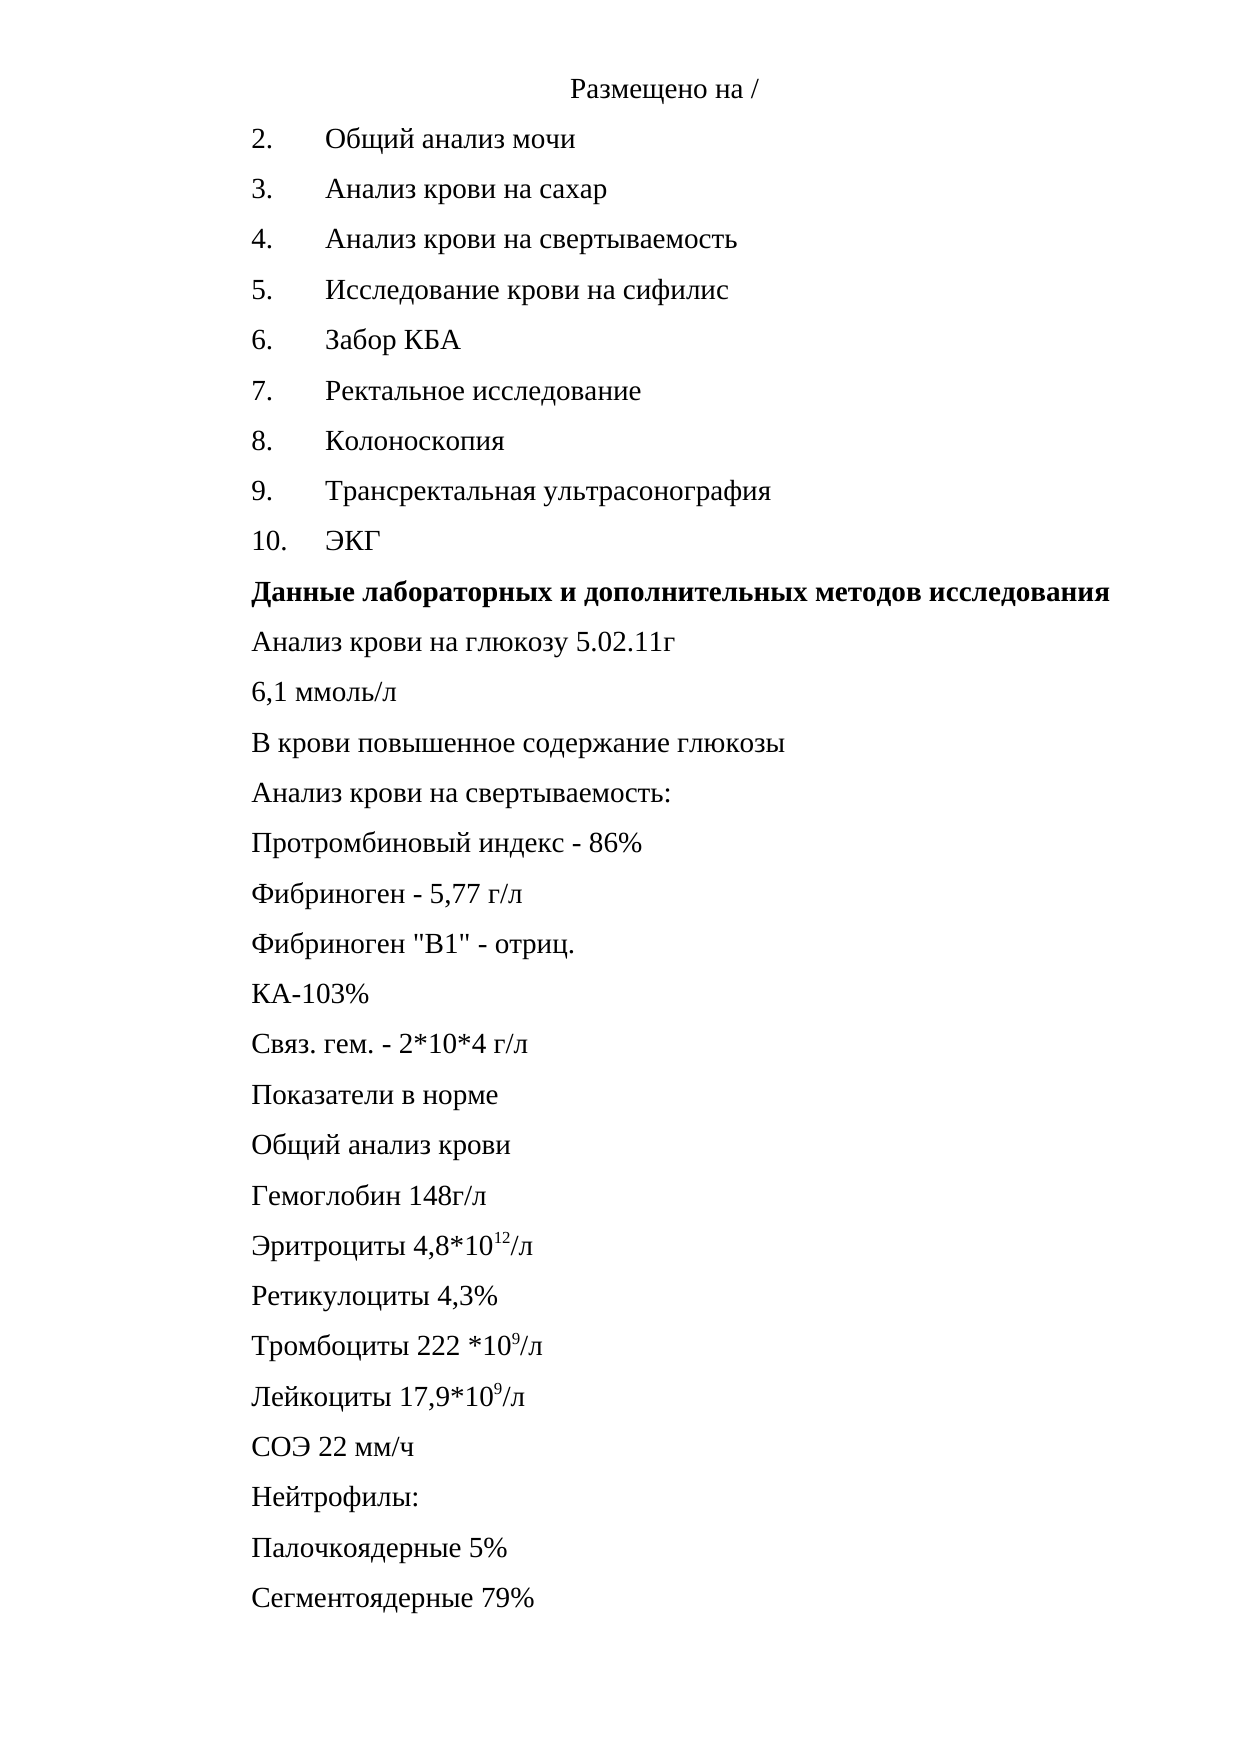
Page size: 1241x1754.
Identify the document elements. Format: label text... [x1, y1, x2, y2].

list Общий анализ мочи [177, 121, 1152, 154]
text Эритроциты 4,8*1012/л [177, 1228, 1152, 1261]
list Забор КБА [177, 322, 1152, 356]
list Ректальное исследование [177, 373, 1152, 406]
text Сегментоядерные 79% [177, 1580, 1152, 1614]
text Лейкоциты 17,9*109/л [177, 1379, 1152, 1412]
text 6,1 ммоль/л [177, 674, 1152, 708]
text Общий анализ крови [177, 1127, 1152, 1161]
list ЭКГ [177, 523, 1152, 557]
text Фибриноген "В1" - отриц. [177, 926, 1152, 959]
text Данные лабораторных и дополнительных методов исследования [177, 574, 1152, 607]
text Связ. гем. - 2*10*4 г/л [177, 1027, 1152, 1060]
text Нейтрофилы: [177, 1479, 1152, 1513]
text СОЭ 22 мм/ч [177, 1429, 1152, 1463]
text Тромбоциты 222 *109/л [177, 1328, 1152, 1362]
text Протромбиновый индекс - 86% [177, 825, 1152, 859]
text Показатели в норме [177, 1077, 1152, 1111]
text Анализ крови на свертываемость: [177, 775, 1152, 809]
text КА-103% [177, 976, 1152, 1010]
list Исследование крови на сифилис [177, 272, 1152, 306]
list Трансректальная ультрасонография [177, 473, 1152, 507]
text Фибриноген - 5,77 г/л [177, 876, 1152, 909]
text Анализ крови на глюкозу 5.02.11г [177, 624, 1152, 658]
list Колоноскопия [177, 423, 1152, 456]
text Палочкоядерные 5% [177, 1530, 1152, 1563]
list Анализ крови на сахар [177, 171, 1152, 205]
text Ретикулоциты 4,3% [177, 1278, 1152, 1312]
text Гемоглобин 148г/л [177, 1178, 1152, 1211]
list Анализ крови на свертываемость [177, 222, 1152, 255]
text В крови повышенное содержание глюкозы [177, 725, 1152, 758]
